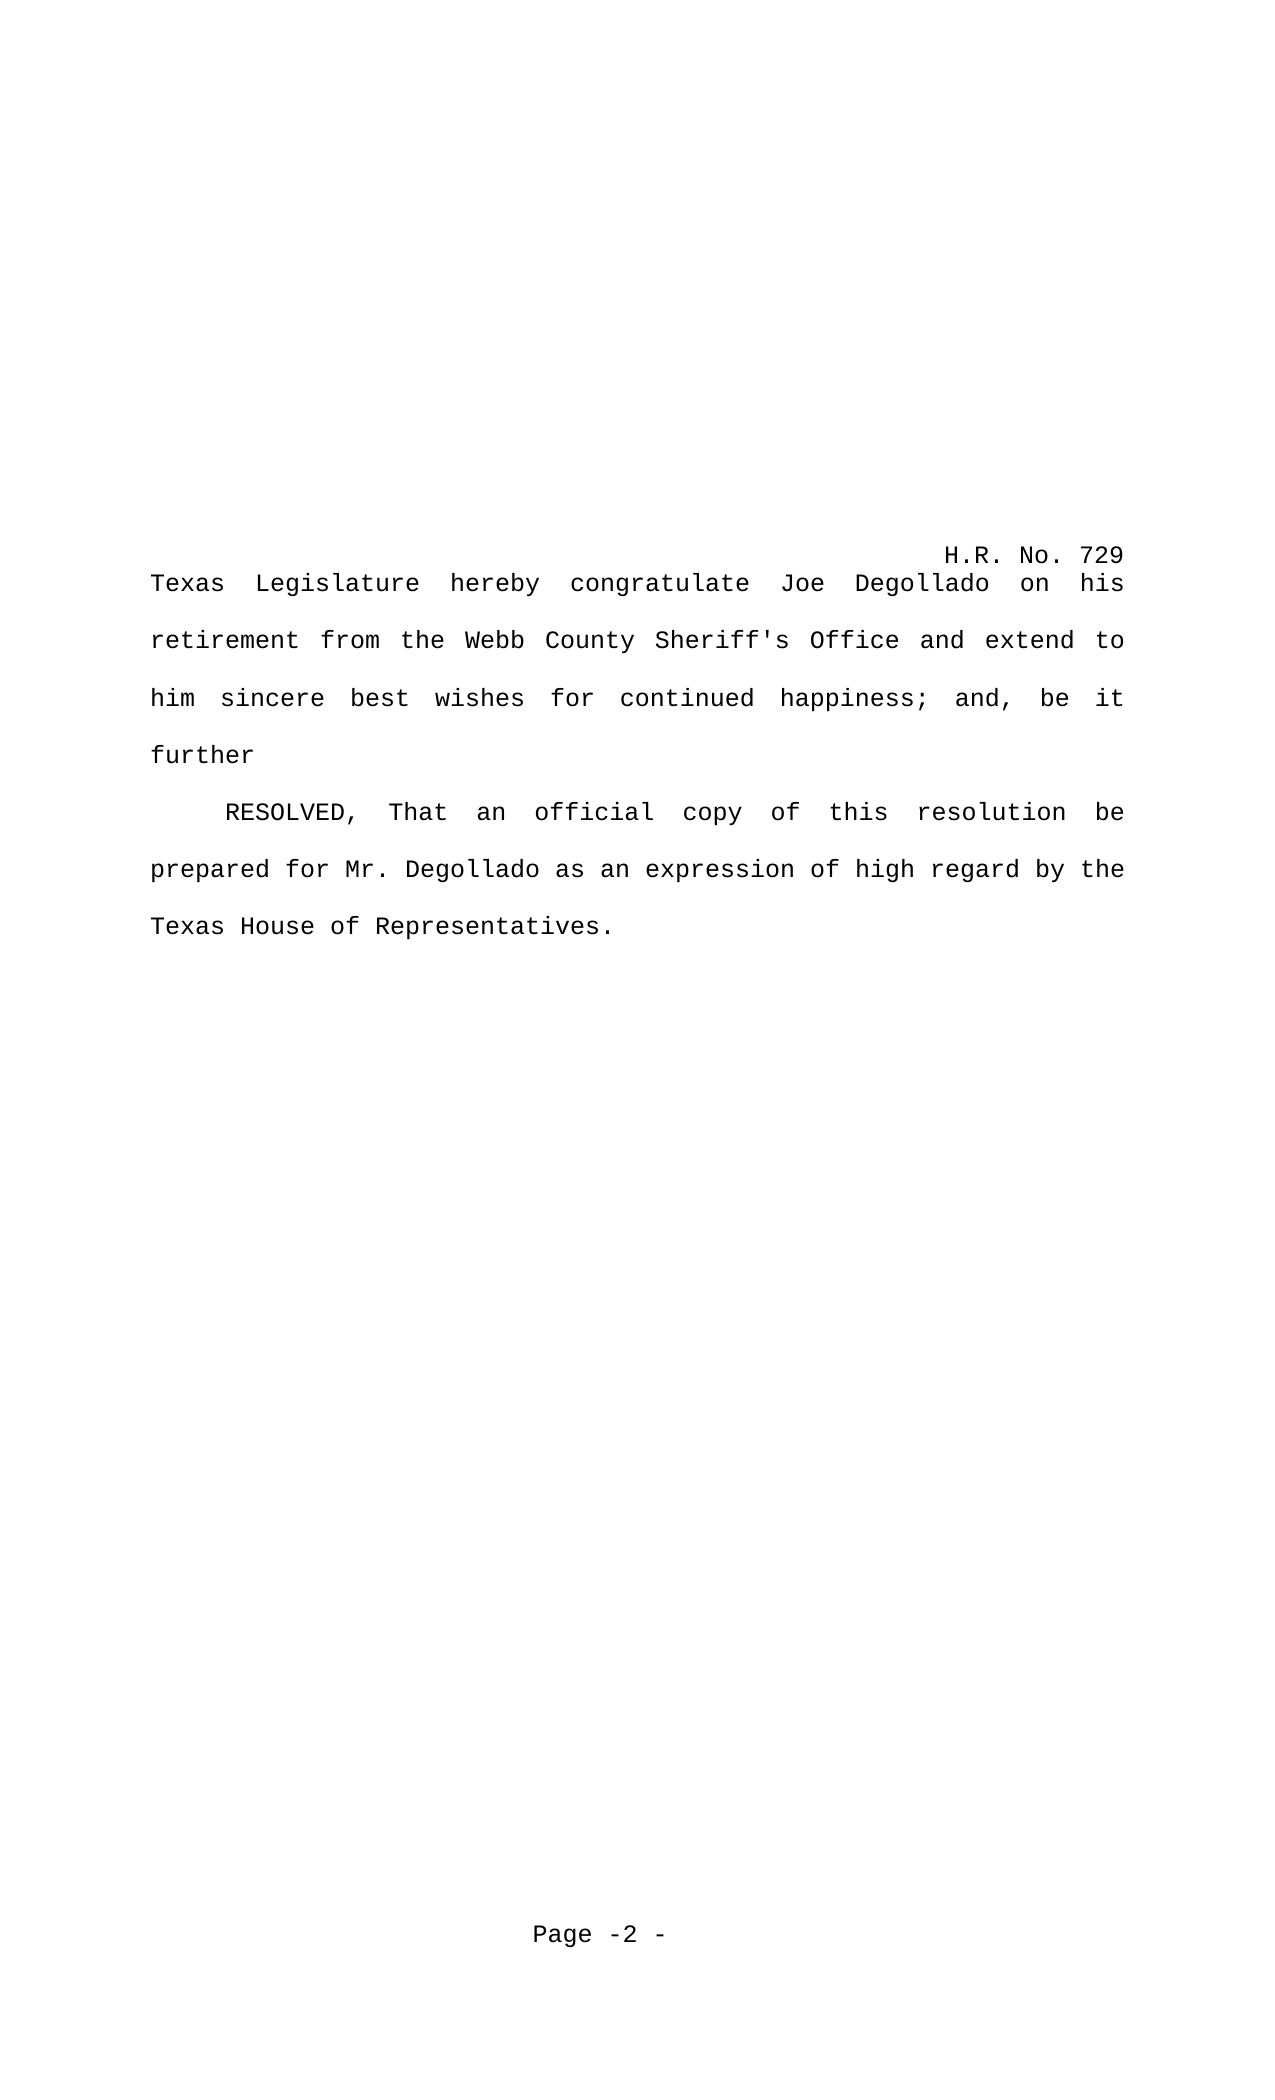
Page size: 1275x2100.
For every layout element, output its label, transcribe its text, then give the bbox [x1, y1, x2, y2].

text RESOLVED, That an official copy of this resolution be prepared for Mr. Degollado as an expression of high regard by the Texas House of Representatives. [150, 799, 1125, 942]
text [150, 571, 1125, 771]
